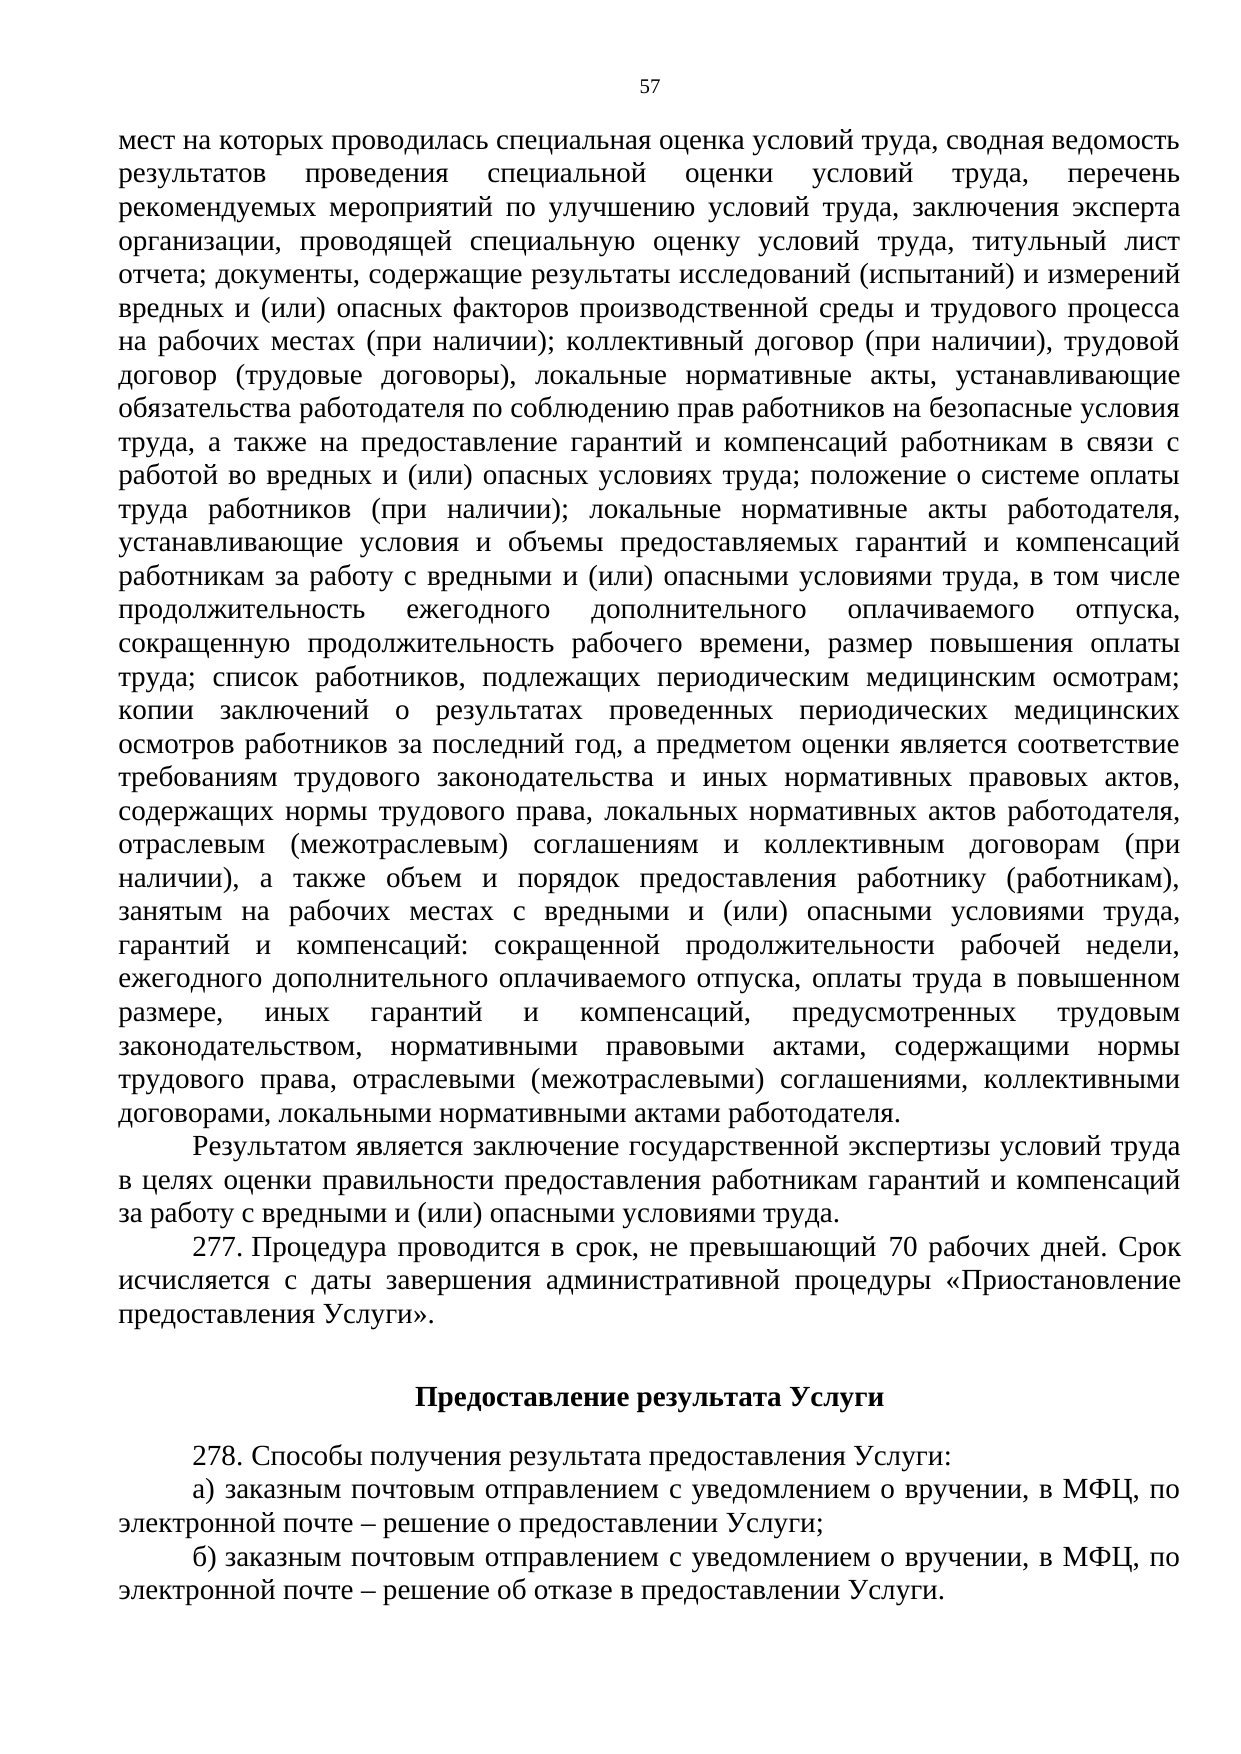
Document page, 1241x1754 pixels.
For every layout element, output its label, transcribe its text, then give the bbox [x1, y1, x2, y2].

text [118, 122, 1181, 1128]
list Процедура проводится в срок, не превышающий 70 рабочих дней. Срок исчисляется с даты завершения административной процедуры «Приостановление предоставления Услуги». [118, 1229, 1181, 1329]
list заказным почтовым отправлением с уведомлением о вручении, в МФЦ, по электронной почте – решение об отказе в предоставлении Услуги. [118, 1539, 1181, 1606]
text Результатом является заключение государственной экспертизы условий труда в целях оценки правильности предоставления работникам гарантий и компенсаций за работу с вредными и (или) опасными условиями труда. [118, 1128, 1181, 1229]
list Способы получения результата предоставления Услуги: [118, 1438, 1181, 1472]
list заказным почтовым отправлением с уведомлением о вручении, в МФЦ, по электронной почте – решение о предоставлении Услуги; [118, 1472, 1181, 1539]
text Предоставление результата Услуги [118, 1379, 1181, 1413]
